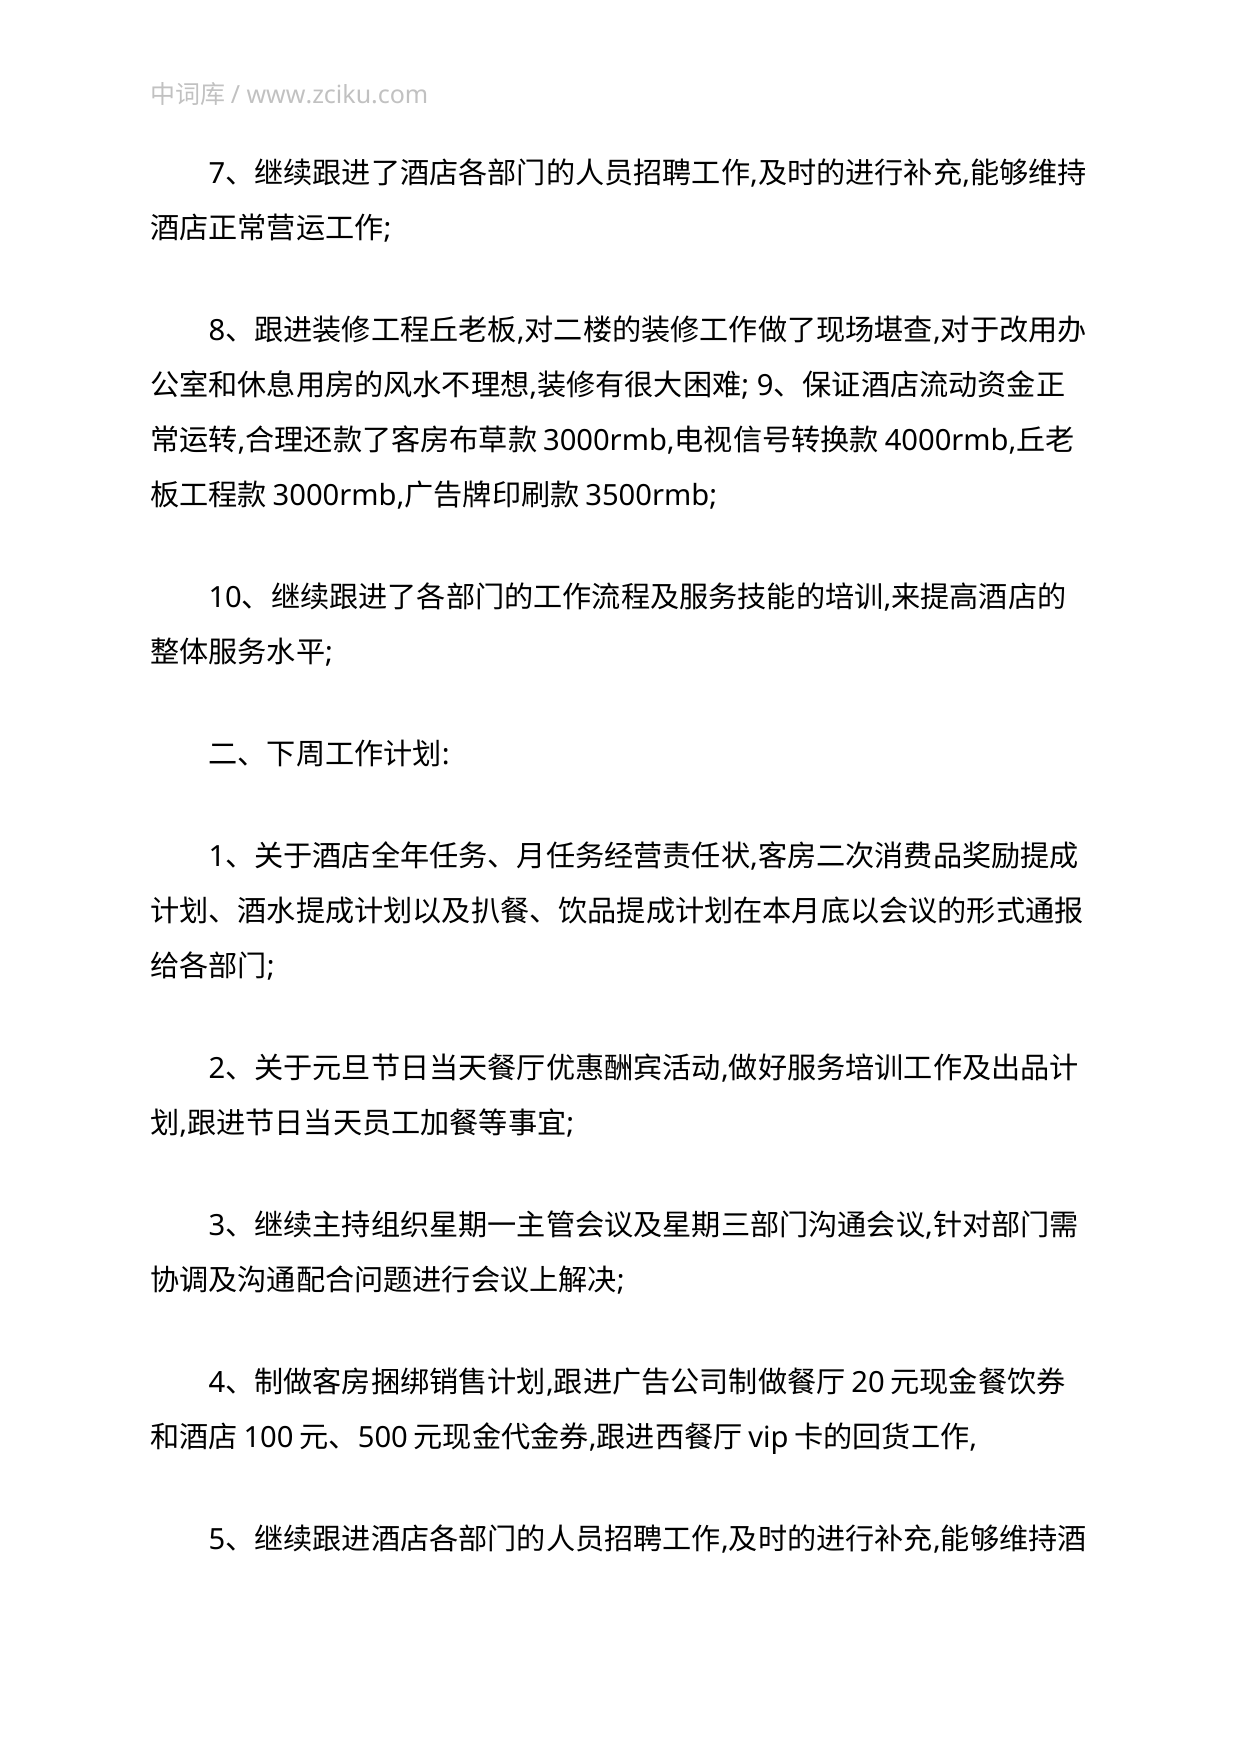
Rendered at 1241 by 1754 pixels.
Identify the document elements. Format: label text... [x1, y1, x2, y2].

text 4、制做客房捆绑销售计划,跟进广告公司制做餐厅20元现金餐饮券和酒店100元、500元现金代金券,跟进西餐厅vip卡的回货工作, [150, 1359, 1090, 1456]
text 7、继续跟进了酒店各部门的人员招聘工作,及时的进行补充,能够维持酒店正常营运工作; [150, 150, 1090, 247]
text 8、跟进装修工程丘老板,对二楼的装修工作做了现场堪查,对于改用办公室和休息用房的风水不理想,装修有很大困难; 9、保证酒店流动资金正常运转,合理还款了客房布草款3000rmb,电视信号转换款4000rmb,丘老板工程款3000rmb,广告牌印刷款3500rmb; [150, 307, 1090, 514]
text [150, 1516, 1090, 1558]
text 3、继续主持组织星期一主管会议及星期三部门沟通会议,针对部门需协调及沟通配合问题进行会议上解决; [150, 1202, 1090, 1299]
text 2、关于元旦节日当天餐厅优惠酬宾活动,做好服务培训工作及出品计划,跟进节日当天员工加餐等事宜; [150, 1045, 1090, 1142]
text 1、关于酒店全年任务、月任务经营责任状,客房二次消费品奖励提成计划、酒水提成计划以及扒餐、饮品提成计划在本月底以会议的形式通报给各部门; [150, 833, 1090, 985]
text 10、继续跟进了各部门的工作流程及服务技能的培训,来提高酒店的整体服务水平; [150, 574, 1090, 671]
text 二、下周工作计划: [150, 731, 1090, 773]
